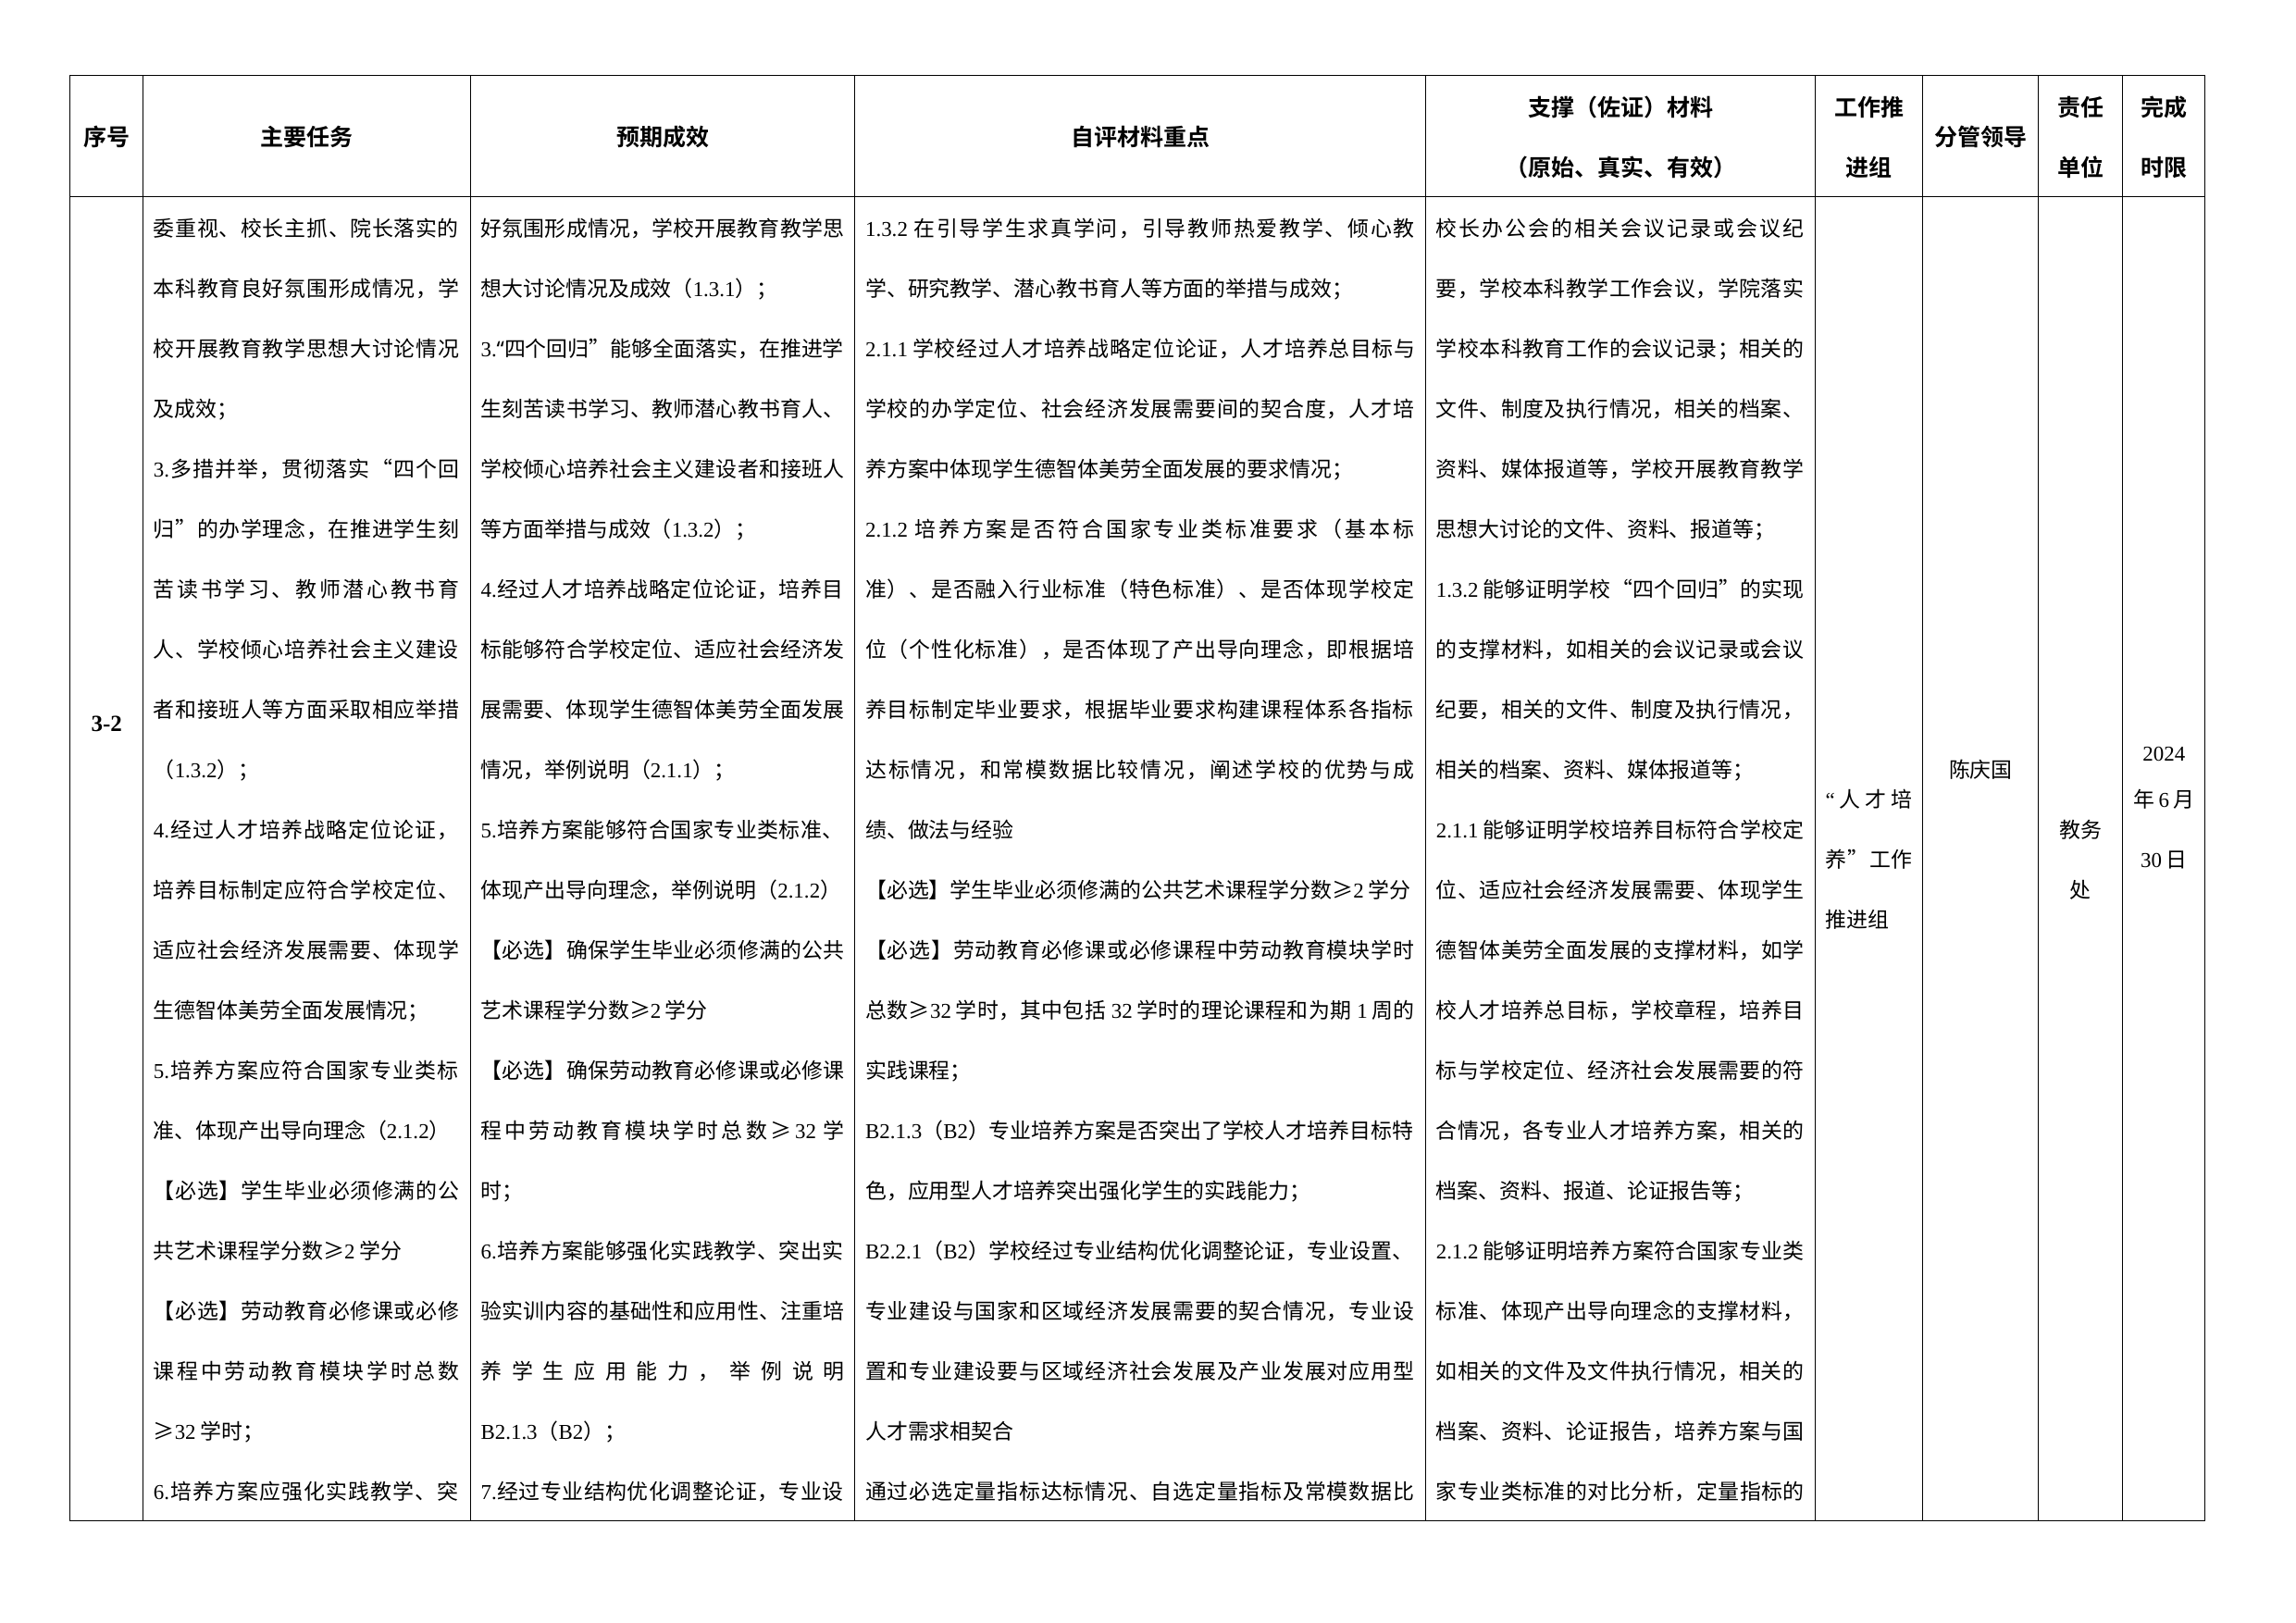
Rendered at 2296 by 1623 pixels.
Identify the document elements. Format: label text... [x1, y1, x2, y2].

table_cell 教务处 教务处 教务处 教务处 教务处 [2039, 197, 2122, 1520]
table_cell 陈庆国 陈庆国 陈庆国 陈庆国 陈庆国 陈庆国 [1923, 197, 2038, 1520]
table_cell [471, 197, 854, 1520]
table_header 预期成效 [471, 76, 854, 196]
table_header 支撑（佐证）材料 （原始、真实、有效） [1426, 76, 1815, 196]
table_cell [1816, 197, 1922, 1520]
table_header 自评材料重点 [855, 76, 1425, 196]
table_header 序号 [70, 76, 143, 196]
table_header 主要任务 [143, 76, 470, 196]
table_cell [2123, 197, 2204, 1520]
table_header 责任单位 [2039, 76, 2122, 196]
table_header 工作推进组 [1816, 76, 1922, 196]
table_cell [855, 197, 1425, 1520]
table_header 完成时限 [2123, 76, 2204, 196]
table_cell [1426, 197, 1815, 1520]
table_header 分管领导 [1923, 76, 2038, 196]
table_cell 3-1 3-2 3-3 3-4 3-5 [70, 197, 143, 1520]
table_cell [143, 197, 470, 1520]
